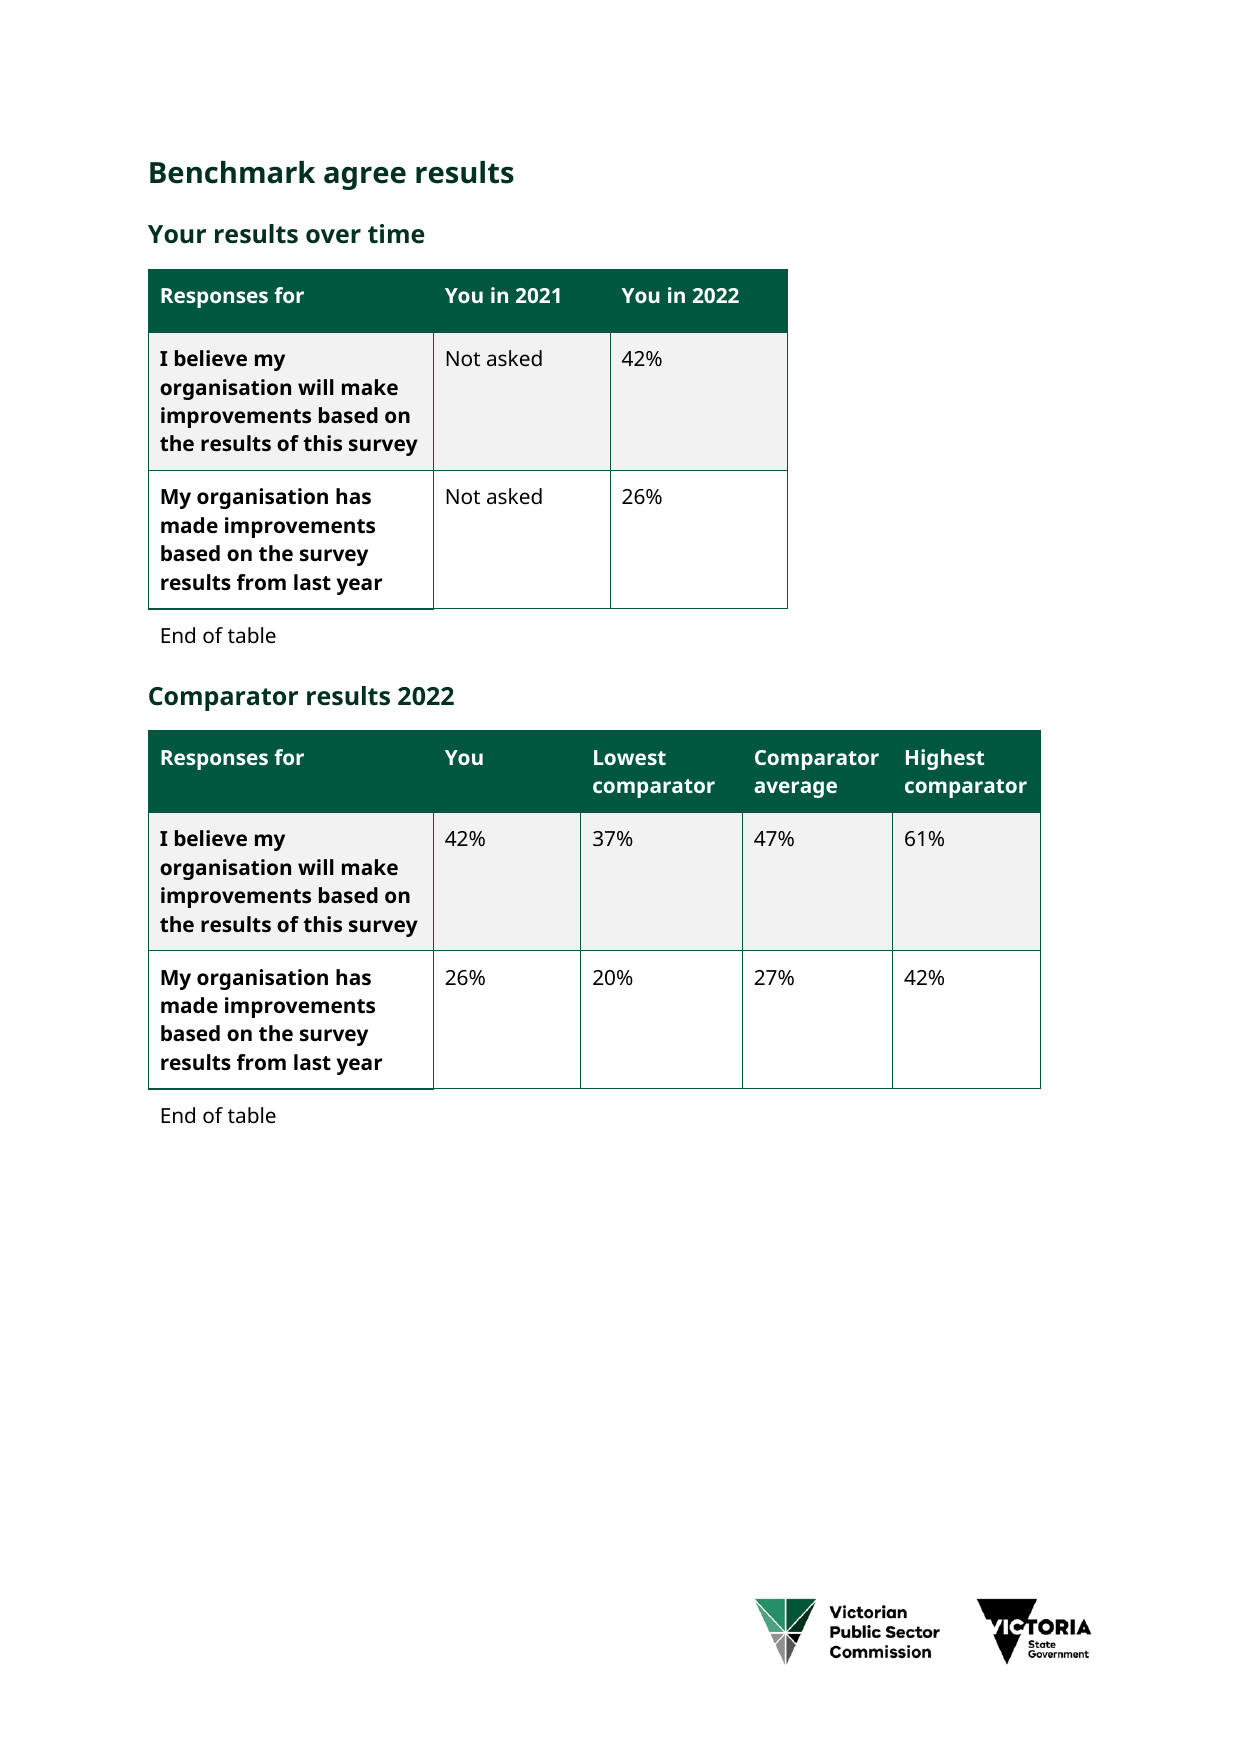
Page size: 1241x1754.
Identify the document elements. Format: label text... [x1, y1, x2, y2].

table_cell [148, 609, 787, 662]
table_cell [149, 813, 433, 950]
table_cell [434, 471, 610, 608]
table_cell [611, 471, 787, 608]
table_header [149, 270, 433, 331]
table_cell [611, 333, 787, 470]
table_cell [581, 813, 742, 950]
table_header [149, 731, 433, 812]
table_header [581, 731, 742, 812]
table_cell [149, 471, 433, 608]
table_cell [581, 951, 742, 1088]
subtitle Your results over time [148, 217, 1092, 251]
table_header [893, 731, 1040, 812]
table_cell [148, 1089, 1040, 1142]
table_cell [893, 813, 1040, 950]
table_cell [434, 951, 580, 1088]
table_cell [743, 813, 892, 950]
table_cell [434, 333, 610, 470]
subtitle Benchmark agree results [148, 153, 1092, 192]
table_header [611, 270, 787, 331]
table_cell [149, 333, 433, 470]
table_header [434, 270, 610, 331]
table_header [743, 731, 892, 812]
picture [754, 1598, 1093, 1666]
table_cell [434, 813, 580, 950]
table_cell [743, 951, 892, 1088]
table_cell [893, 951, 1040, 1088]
subtitle Comparator results 2022 [148, 678, 1092, 713]
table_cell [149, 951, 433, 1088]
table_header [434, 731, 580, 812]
